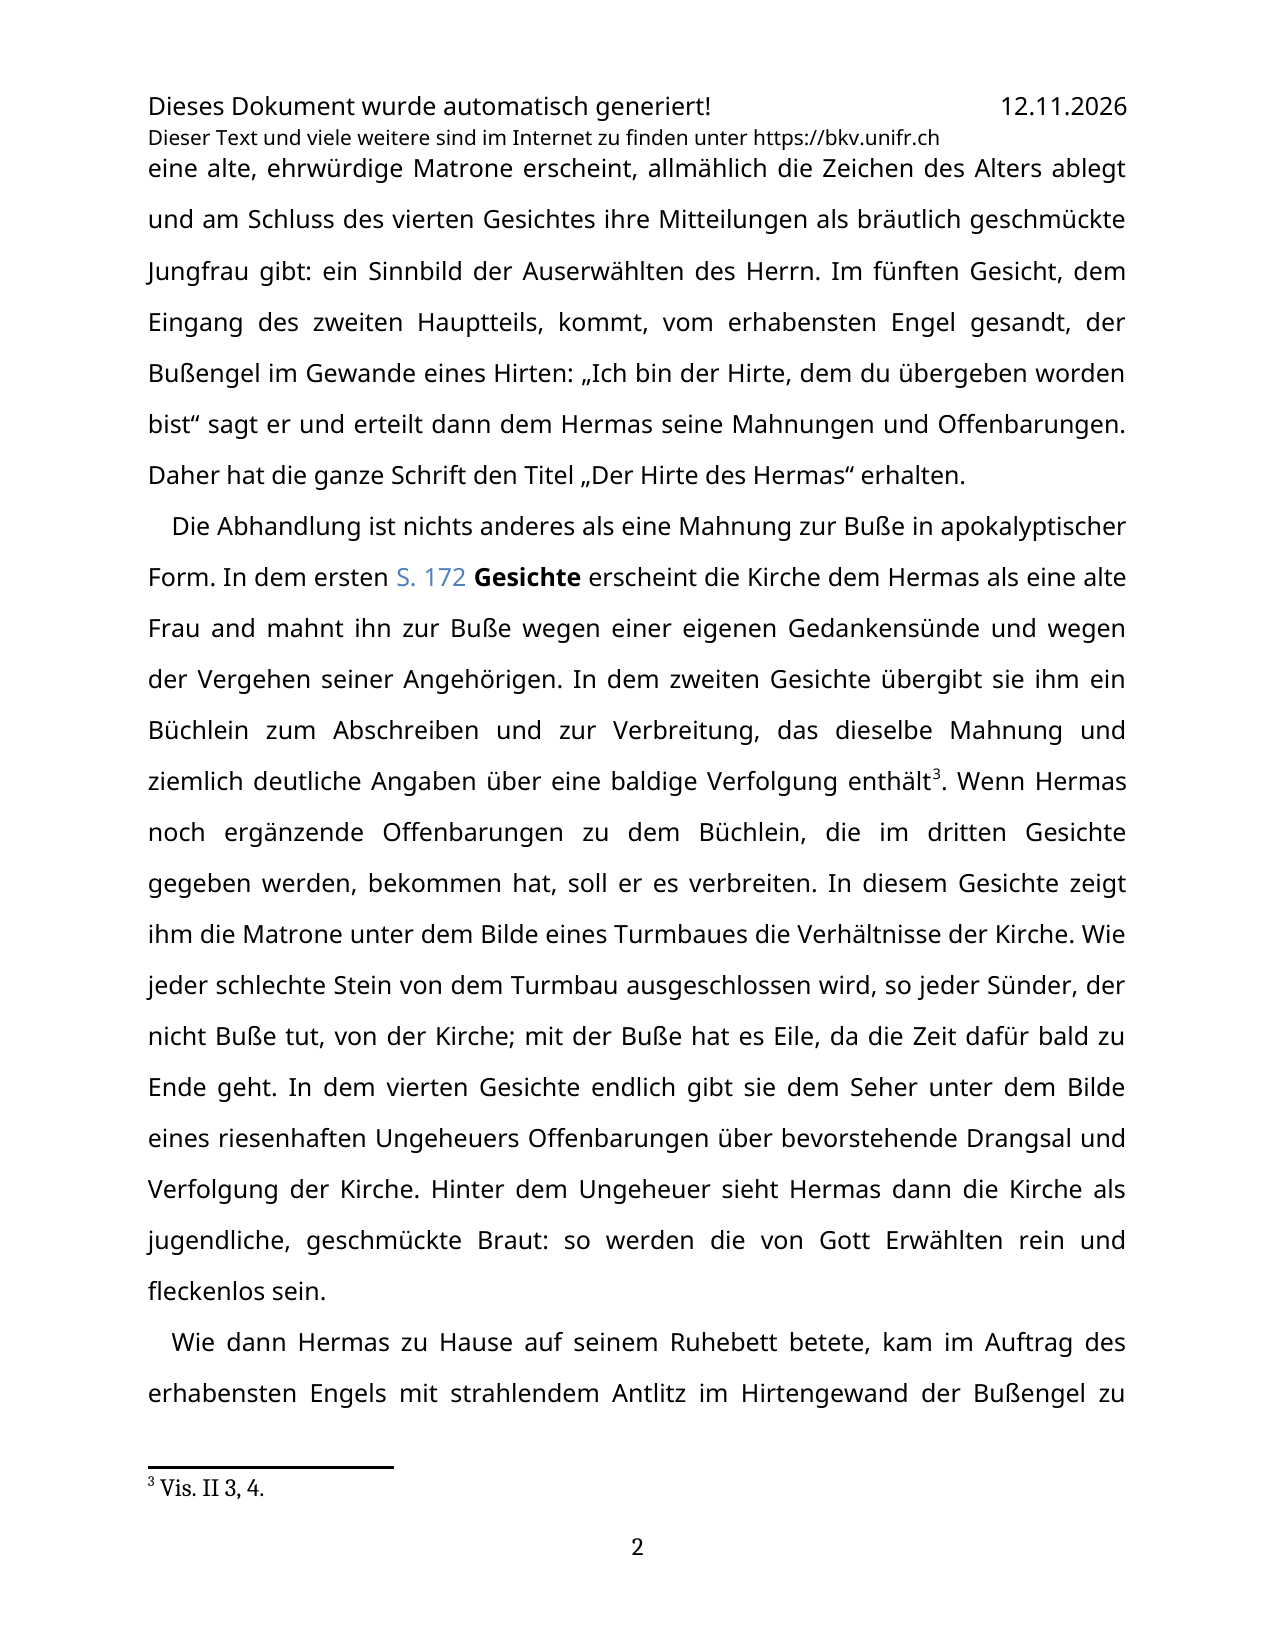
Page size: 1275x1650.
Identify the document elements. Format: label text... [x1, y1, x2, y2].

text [148, 151, 1127, 491]
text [148, 1325, 1127, 1410]
text Die Abhandlung ist nichts anderes als eine Mahnung zur Buße in apokalyptischer Form. In dem ersten S. 172 Gesichte erscheint die Kirche dem Hermas als eine alte Frau and mahnt ihn zur Buße wegen einer eigenen Gedankensünde und wegen der Vergehen seiner Angehörigen. In dem zweiten Gesichte übergibt sie ihm ein Büchlein zum Abschreiben und zur Verbreitung, das dieselbe Mahnung und ziemlich deutliche Angaben über eine baldige Verfolgung enthält. Wenn Hermas noch ergänzende Offenbarungen zu dem Büchlein, die im dritten Gesichte gegeben werden, bekommen hat, soll er es verbreiten. In diesem Gesichte zeigt ihm die Matrone unter dem Bilde eines Turmbaues die Verhältnisse der Kirche. Wie jeder schlechte Stein von dem Turmbau ausgeschlossen wird, so jeder Sünder, der nicht Buße tut, von der Kirche; mit der Buße hat es Eile, da die Zeit dafür bald zu Ende geht. In dem vierten Gesichte endlich gibt sie dem Seher unter dem Bilde eines riesenhaften Ungeheuers Offenbarungen über bevorstehende Drangsal und Verfolgung der Kirche. Hinter dem Ungeheuer sieht Hermas dann die Kirche als jugendliche, geschmückte Braut: so werden die von Gott Erwählten rein und fleckenlos sein. [148, 508, 1127, 1308]
